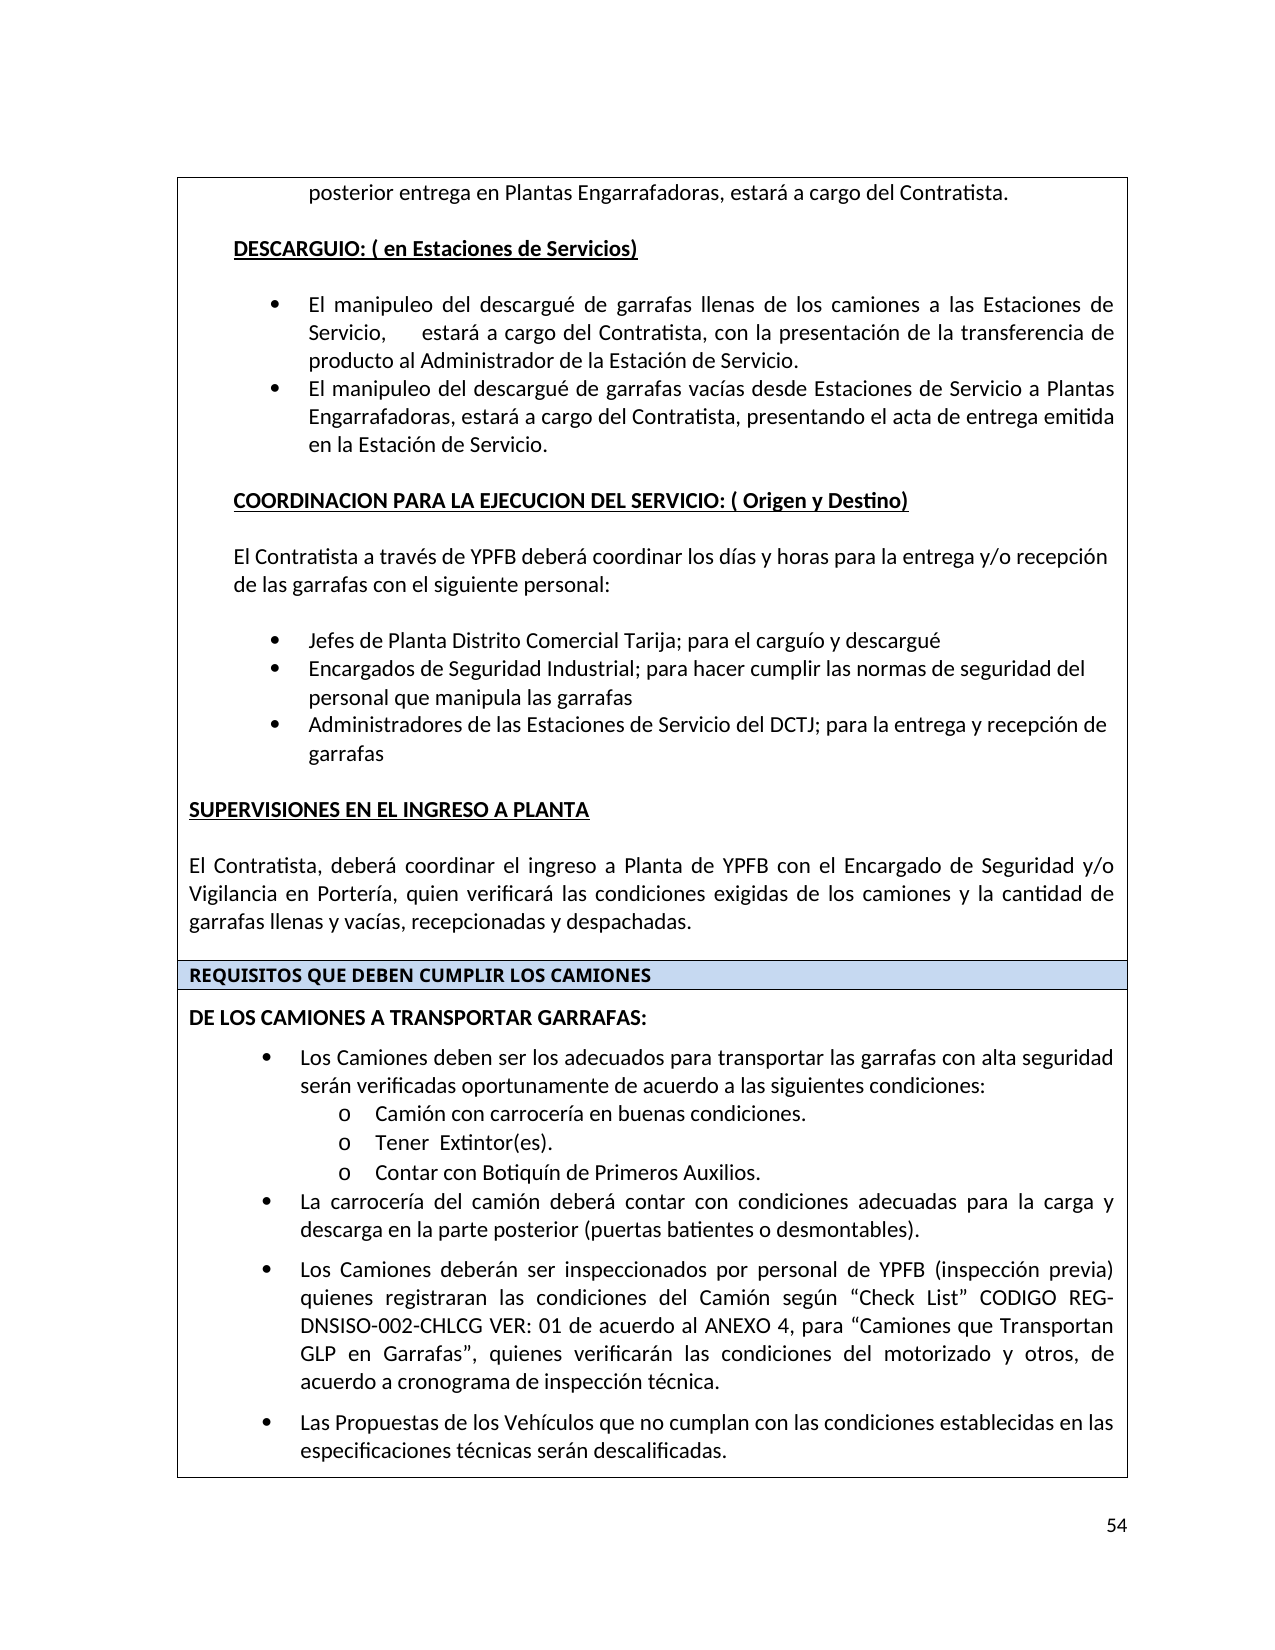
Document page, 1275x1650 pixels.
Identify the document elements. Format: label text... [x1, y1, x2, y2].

table_cell REQUISITOS QUE DEBEN CUMPLIR LOS CAMIONES [178, 961, 1127, 989]
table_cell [178, 990, 1127, 1477]
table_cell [178, 178, 1127, 960]
